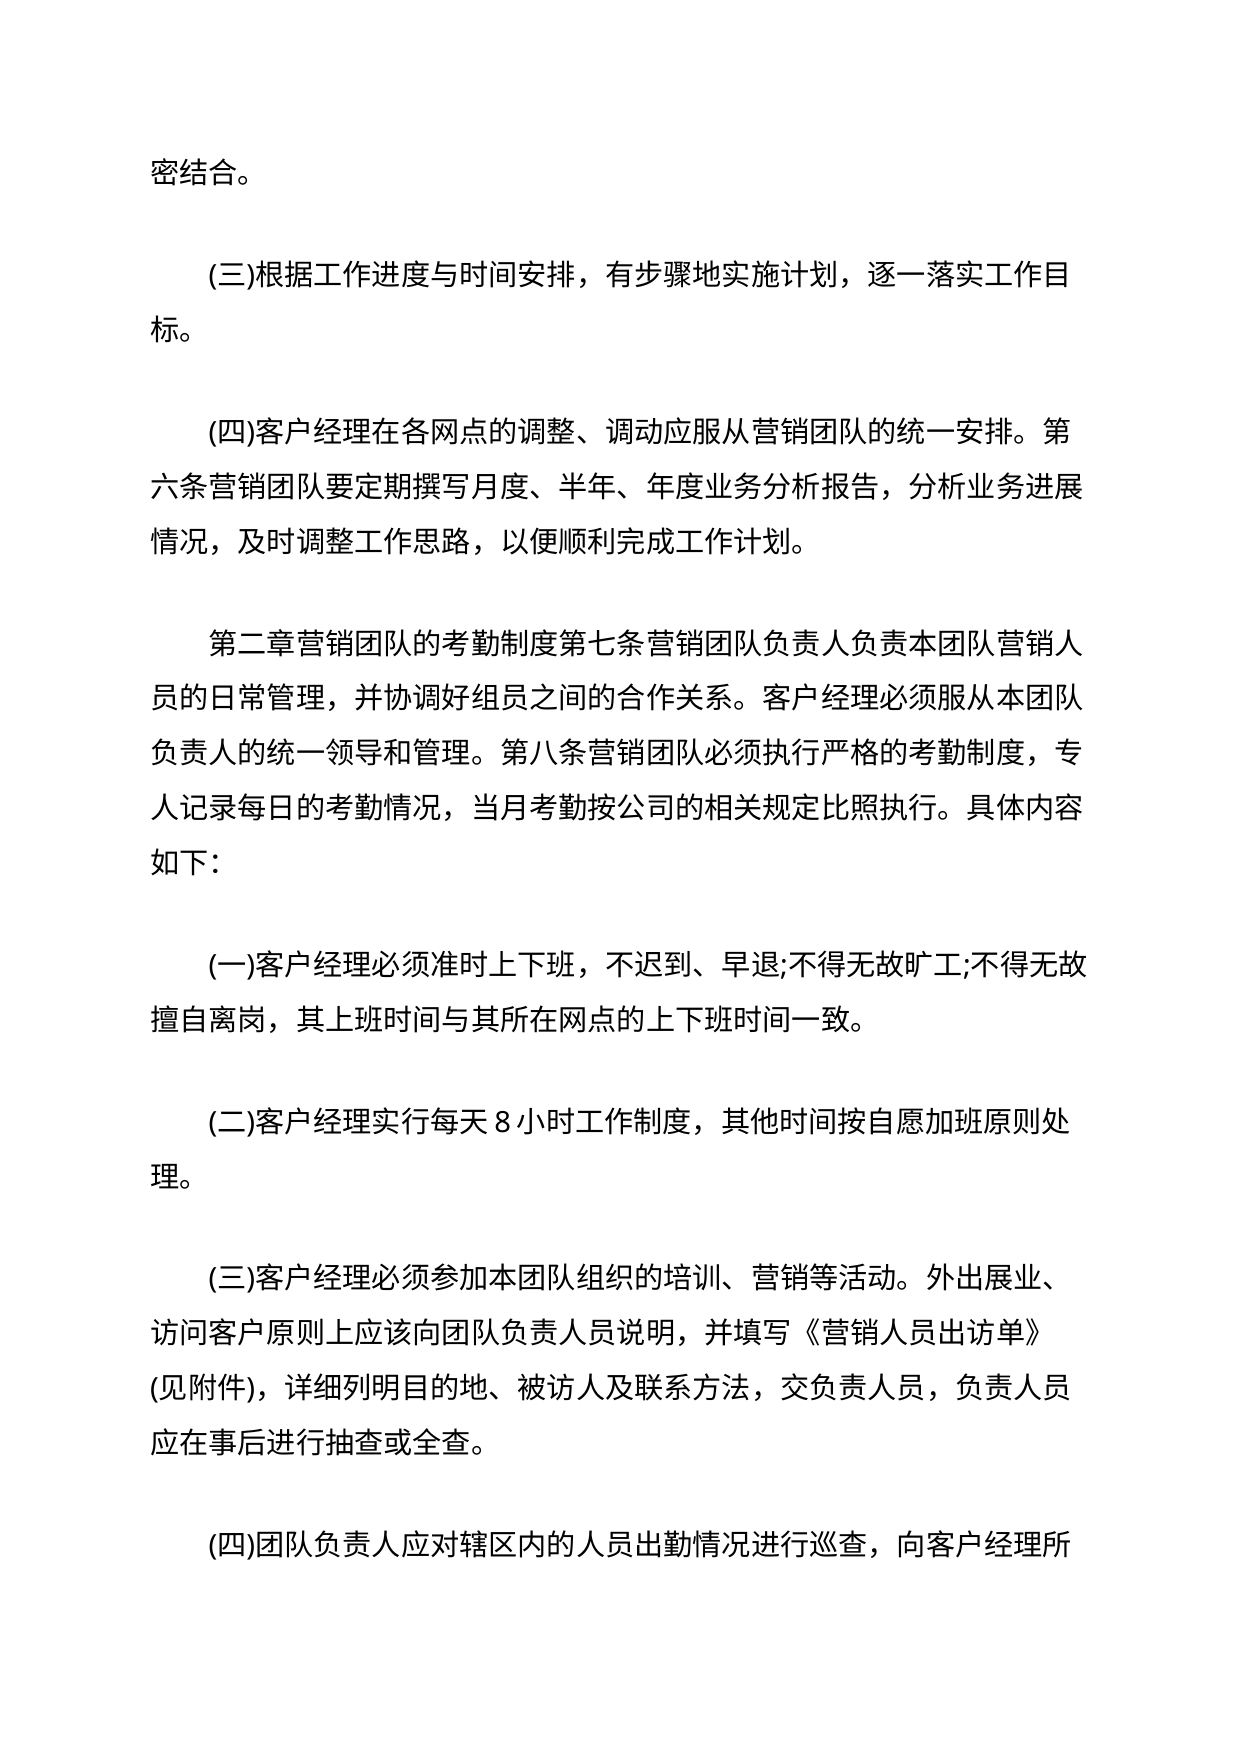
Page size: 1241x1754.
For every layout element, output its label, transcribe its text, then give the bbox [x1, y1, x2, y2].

text (一)客户经理必须准时上下班，不迟到、早退;不得无故旷工;不得无故擅自离岗，其上班时间与其所在网点的上下班时间一致。 [150, 942, 1090, 1039]
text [150, 150, 1090, 192]
text (二)客户经理实行每天8小时工作制度，其他时间按自愿加班原则处理。 [150, 1098, 1090, 1196]
text (四)客户经理在各网点的调整、调动应服从营销团队的统一安排。第六条营销团队要定期撰写月度、半年、年度业务分析报告，分析业务进展情况，及时调整工作思路，以便顺利完成工作计划。 [150, 408, 1090, 561]
text (三)根据工作进度与时间安排，有步骤地实施计划，逐一落实工作目标。 [150, 252, 1090, 349]
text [150, 1522, 1090, 1564]
text (三)客户经理必须参加本团队组织的培训、营销等活动。外出展业、访问客户原则上应该向团队负责人员说明，并填写《营销人员出访单》(见附件)，详细列明目的地、被访人及联系方法，交负责人员，负责人员应在事后进行抽查或全查。 [150, 1255, 1090, 1462]
text 第二章营销团队的考勤制度第七条营销团队负责人负责本团队营销人员的日常管理，并协调好组员之间的合作关系。客户经理必须服从本团队负责人的统一领导和管理。第八条营销团队必须执行严格的考勤制度，专人记录每日的考勤情况，当月考勤按公司的相关规定比照执行。具体内容如下： [150, 620, 1090, 882]
